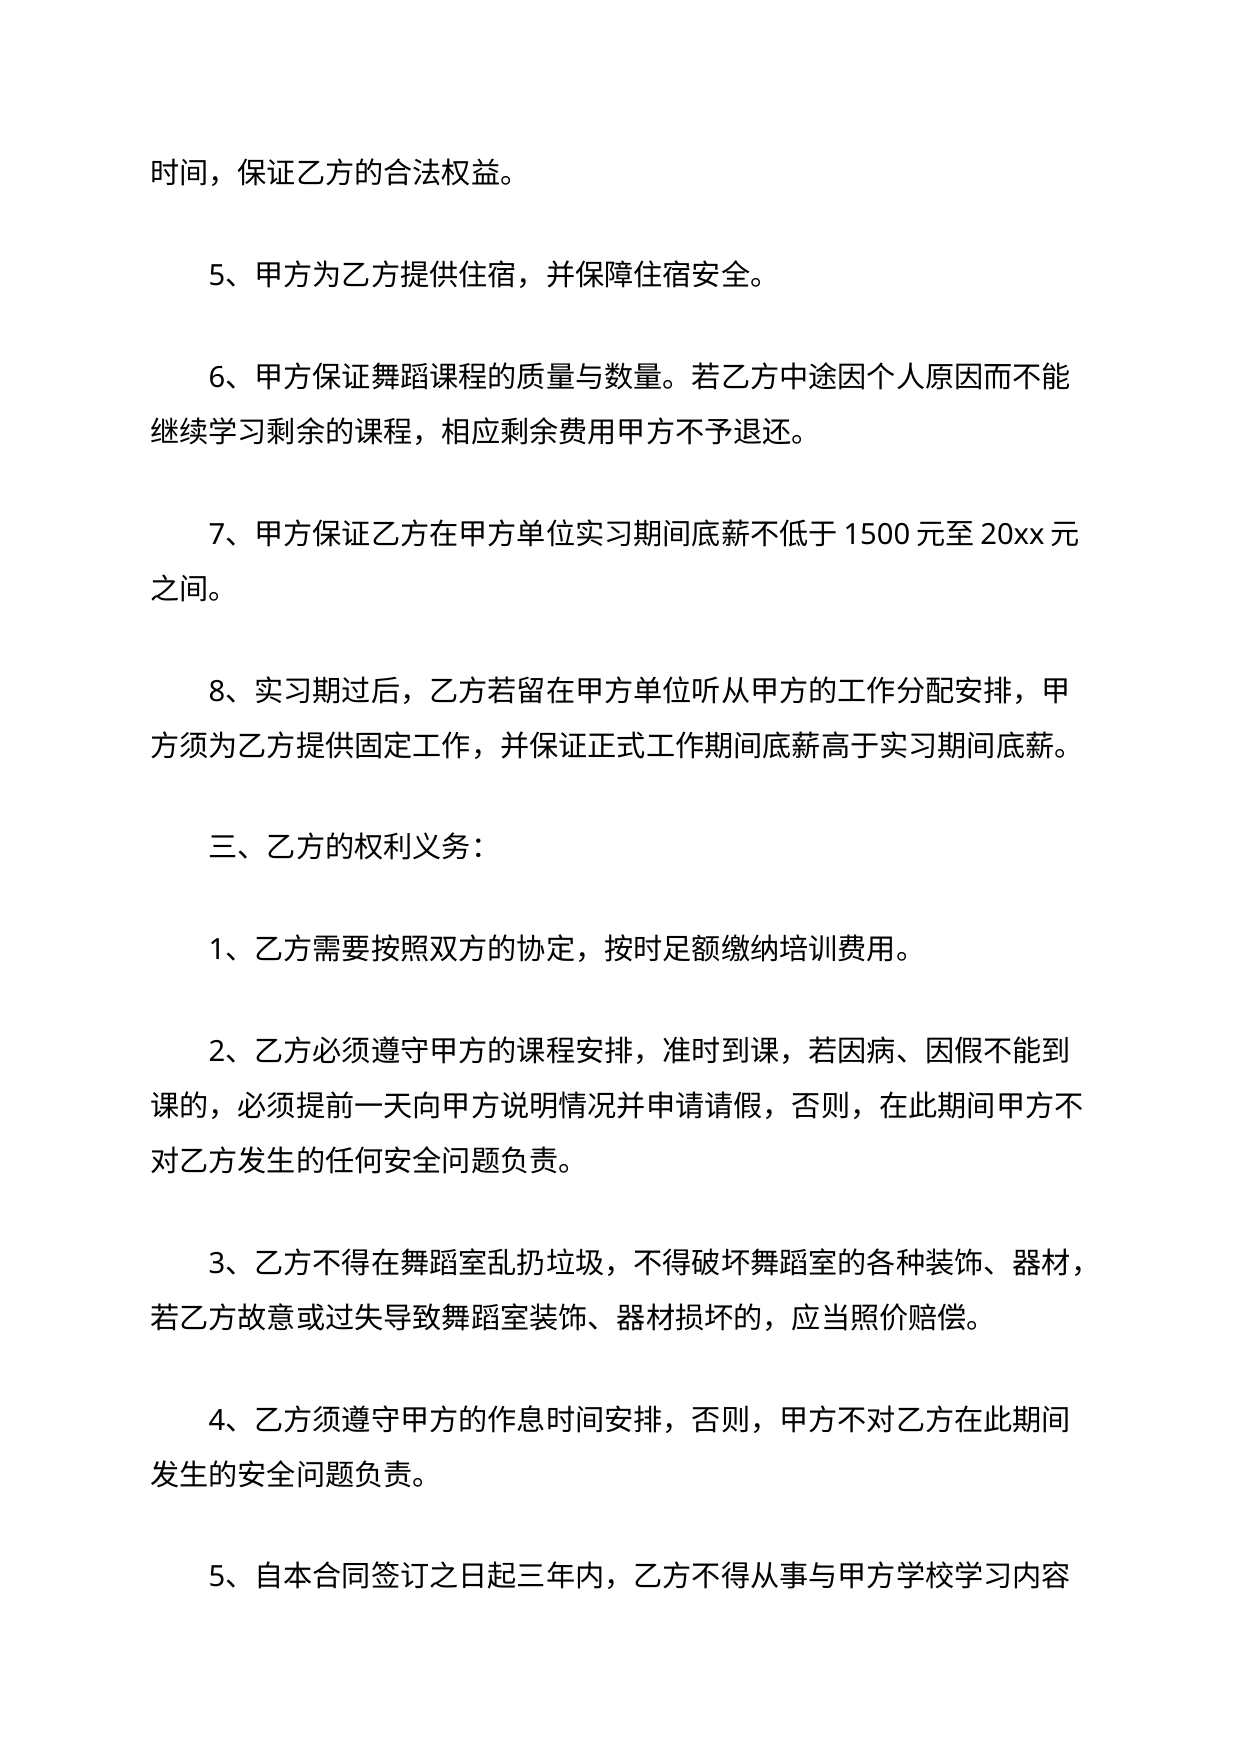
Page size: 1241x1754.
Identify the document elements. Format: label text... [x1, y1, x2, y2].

text 7、甲方保证乙方在甲方单位实习期间底薪不低于1500元至20xx元之间。 [150, 511, 1090, 608]
text 三、乙方的权利义务： [150, 824, 1090, 866]
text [150, 1553, 1090, 1595]
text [150, 150, 1090, 192]
text 3、乙方不得在舞蹈室乱扔垃圾，不得破坏舞蹈室的各种装饰、器材，若乙方故意或过失导致舞蹈室装饰、器材损坏的，应当照价赔偿。 [150, 1239, 1090, 1337]
text 4、乙方须遵守甲方的作息时间安排，否则，甲方不对乙方在此期间发生的安全问题负责。 [150, 1396, 1090, 1493]
text 8、实习期过后，乙方若留在甲方单位听从甲方的工作分配安排，甲方须为乙方提供固定工作，并保证正式工作期间底薪高于实习期间底薪。 [150, 667, 1090, 764]
text 5、甲方为乙方提供住宿，并保障住宿安全。 [150, 252, 1090, 294]
text 6、甲方保证舞蹈课程的质量与数量。若乙方中途因个人原因而不能继续学习剩余的课程，相应剩余费用甲方不予退还。 [150, 354, 1090, 451]
text 2、乙方必须遵守甲方的课程安排，准时到课，若因病、因假不能到课的，必须提前一天向甲方说明情况并申请请假，否则，在此期间甲方不对乙方发生的任何安全问题负责。 [150, 1028, 1090, 1180]
text 1、乙方需要按照双方的协定，按时足额缴纳培训费用。 [150, 926, 1090, 968]
